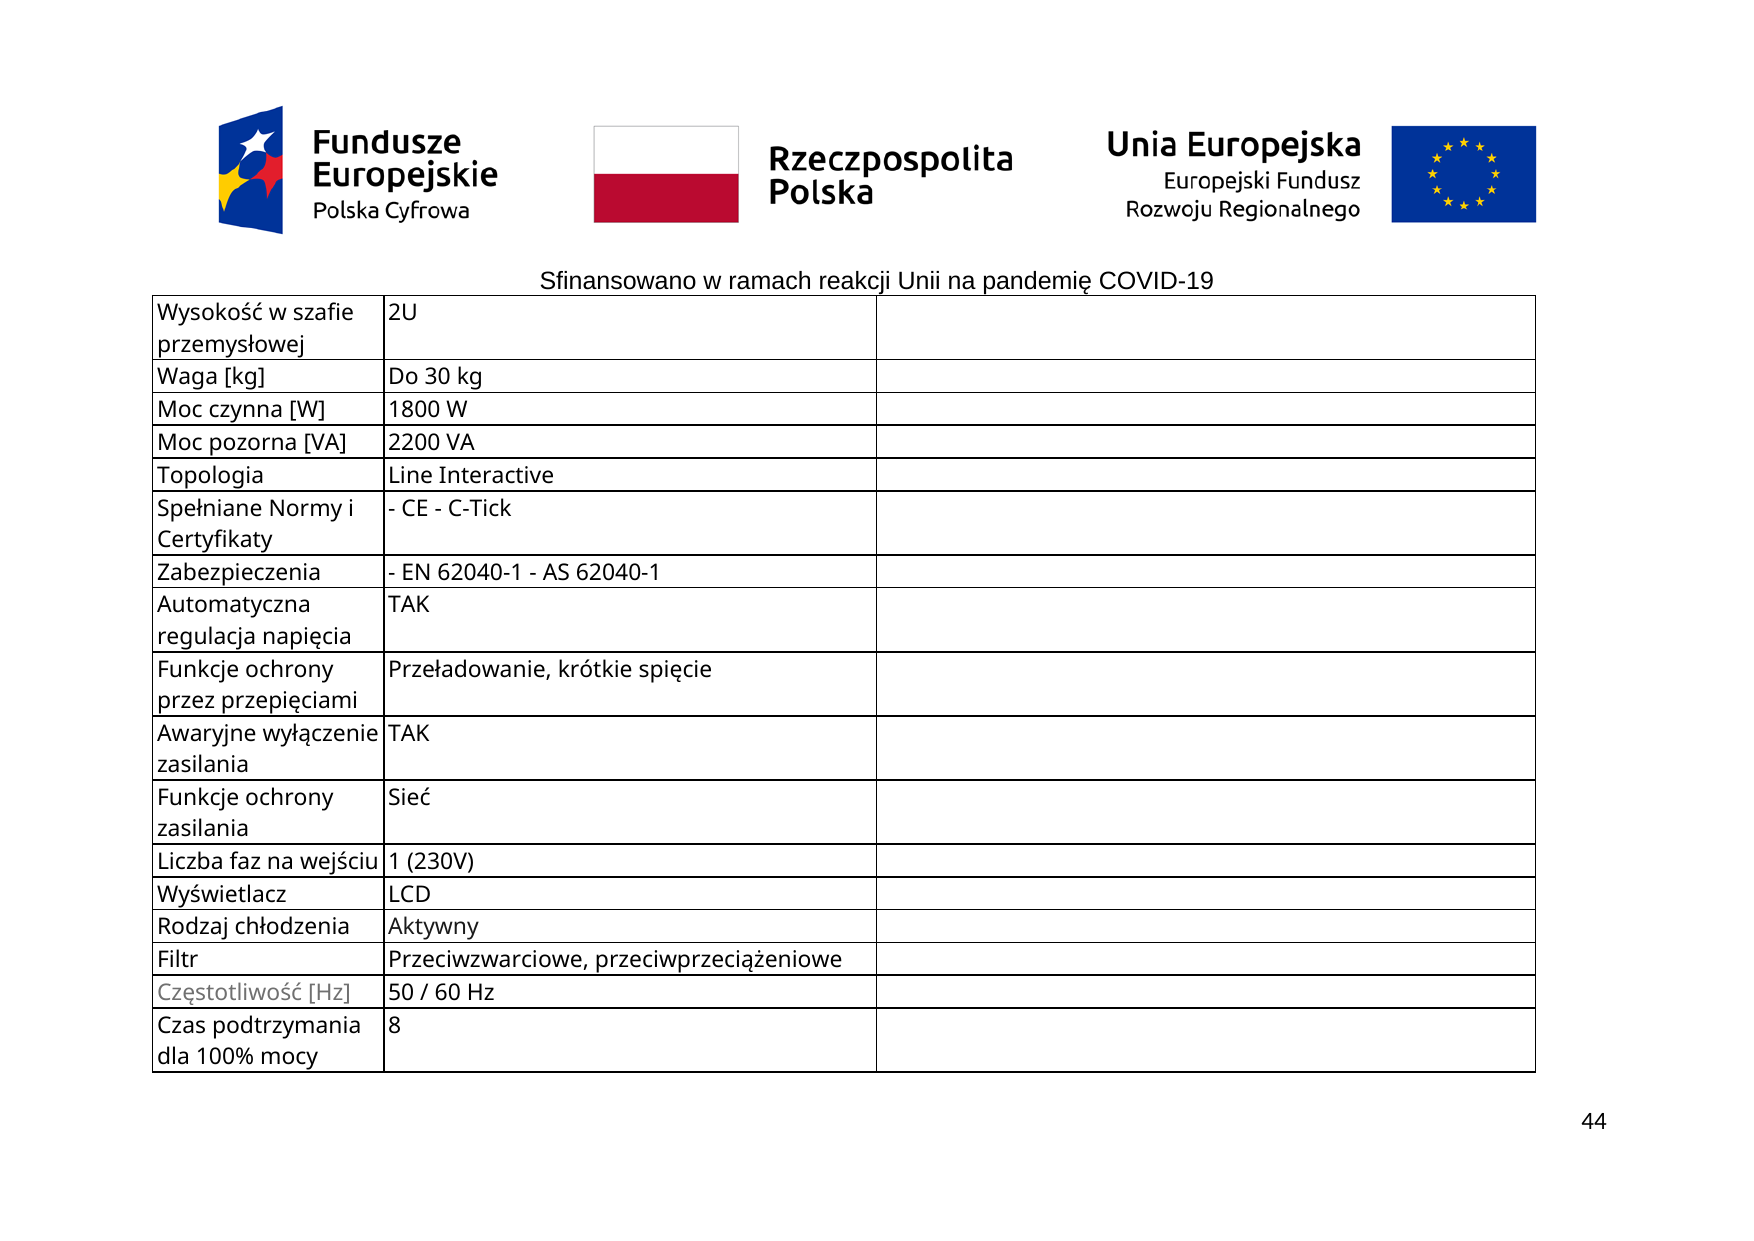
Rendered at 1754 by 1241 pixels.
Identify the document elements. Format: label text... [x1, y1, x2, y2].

table_cell - EN 62040-1 - AS 62040-1 [385, 556, 876, 587]
table_cell [877, 878, 1535, 909]
table_cell 1800 W [385, 393, 876, 424]
table_cell [877, 910, 1535, 942]
table_cell [877, 845, 1535, 876]
table_cell [877, 296, 1535, 359]
table_cell Sieć [385, 781, 876, 843]
table_cell [877, 556, 1535, 587]
picture [186, 73, 1568, 266]
table_cell Zabezpieczenia [153, 556, 383, 587]
table_cell [877, 588, 1535, 651]
table_cell [877, 492, 1535, 554]
table_cell [877, 1009, 1535, 1071]
table_cell Do 30 kg [385, 360, 876, 392]
table_cell TAK [385, 717, 876, 779]
table_cell Aktywny [385, 910, 876, 942]
table_cell Filtr [153, 943, 383, 974]
table_cell [877, 717, 1535, 779]
table_cell Waga [kg] [153, 360, 383, 392]
table_cell Wyświetlacz [153, 878, 383, 909]
table_cell Rodzaj chłodzenia [153, 910, 383, 942]
table_cell Funkcje ochrony zasilania [153, 781, 383, 843]
table_cell - CE - C-Tick [385, 492, 876, 554]
table_cell Funkcje ochrony przez przepięciami [153, 653, 383, 715]
table_cell Topologia [153, 459, 383, 490]
table_cell Spełniane Normy i Certyfikaty [153, 492, 383, 554]
table_cell 2200 VA [385, 426, 876, 457]
table_cell [877, 976, 1535, 1007]
table_cell Awaryjne wyłączenie zasilania [153, 717, 383, 779]
table_cell 8 [385, 1009, 876, 1071]
table_cell 50 / 60 Hz [385, 976, 876, 1007]
table_cell Line Interactive [385, 459, 876, 490]
table_cell [877, 360, 1535, 392]
table_cell Czas podtrzymania dla 100% mocy [min] [153, 1009, 383, 1071]
table_cell Częstotliwość [Hz] [153, 976, 383, 1007]
table_cell Wysokość w szafie przemysłowej [153, 296, 383, 359]
table_cell [877, 653, 1535, 715]
table_cell [877, 393, 1535, 424]
table_cell [877, 781, 1535, 843]
table_cell [877, 426, 1535, 457]
table_cell 2U [385, 296, 876, 359]
table_cell Automatyczna regulacja napięcia [153, 588, 383, 651]
table_cell [877, 943, 1535, 974]
table_cell [877, 459, 1535, 490]
table_cell Moc czynna [W] [153, 393, 383, 424]
table_cell TAK [385, 588, 876, 651]
table_cell LCD [385, 878, 876, 909]
table_cell Przeciwzwarciowe, przeciwprzeciążeniowe [385, 943, 876, 974]
table_cell 1 (230V) [385, 845, 876, 876]
table_cell Liczba faz na wejściu [153, 845, 383, 876]
table_cell Moc pozorna [VA] [153, 426, 383, 457]
table_cell Przeładowanie, krótkie spięcie [385, 653, 876, 715]
